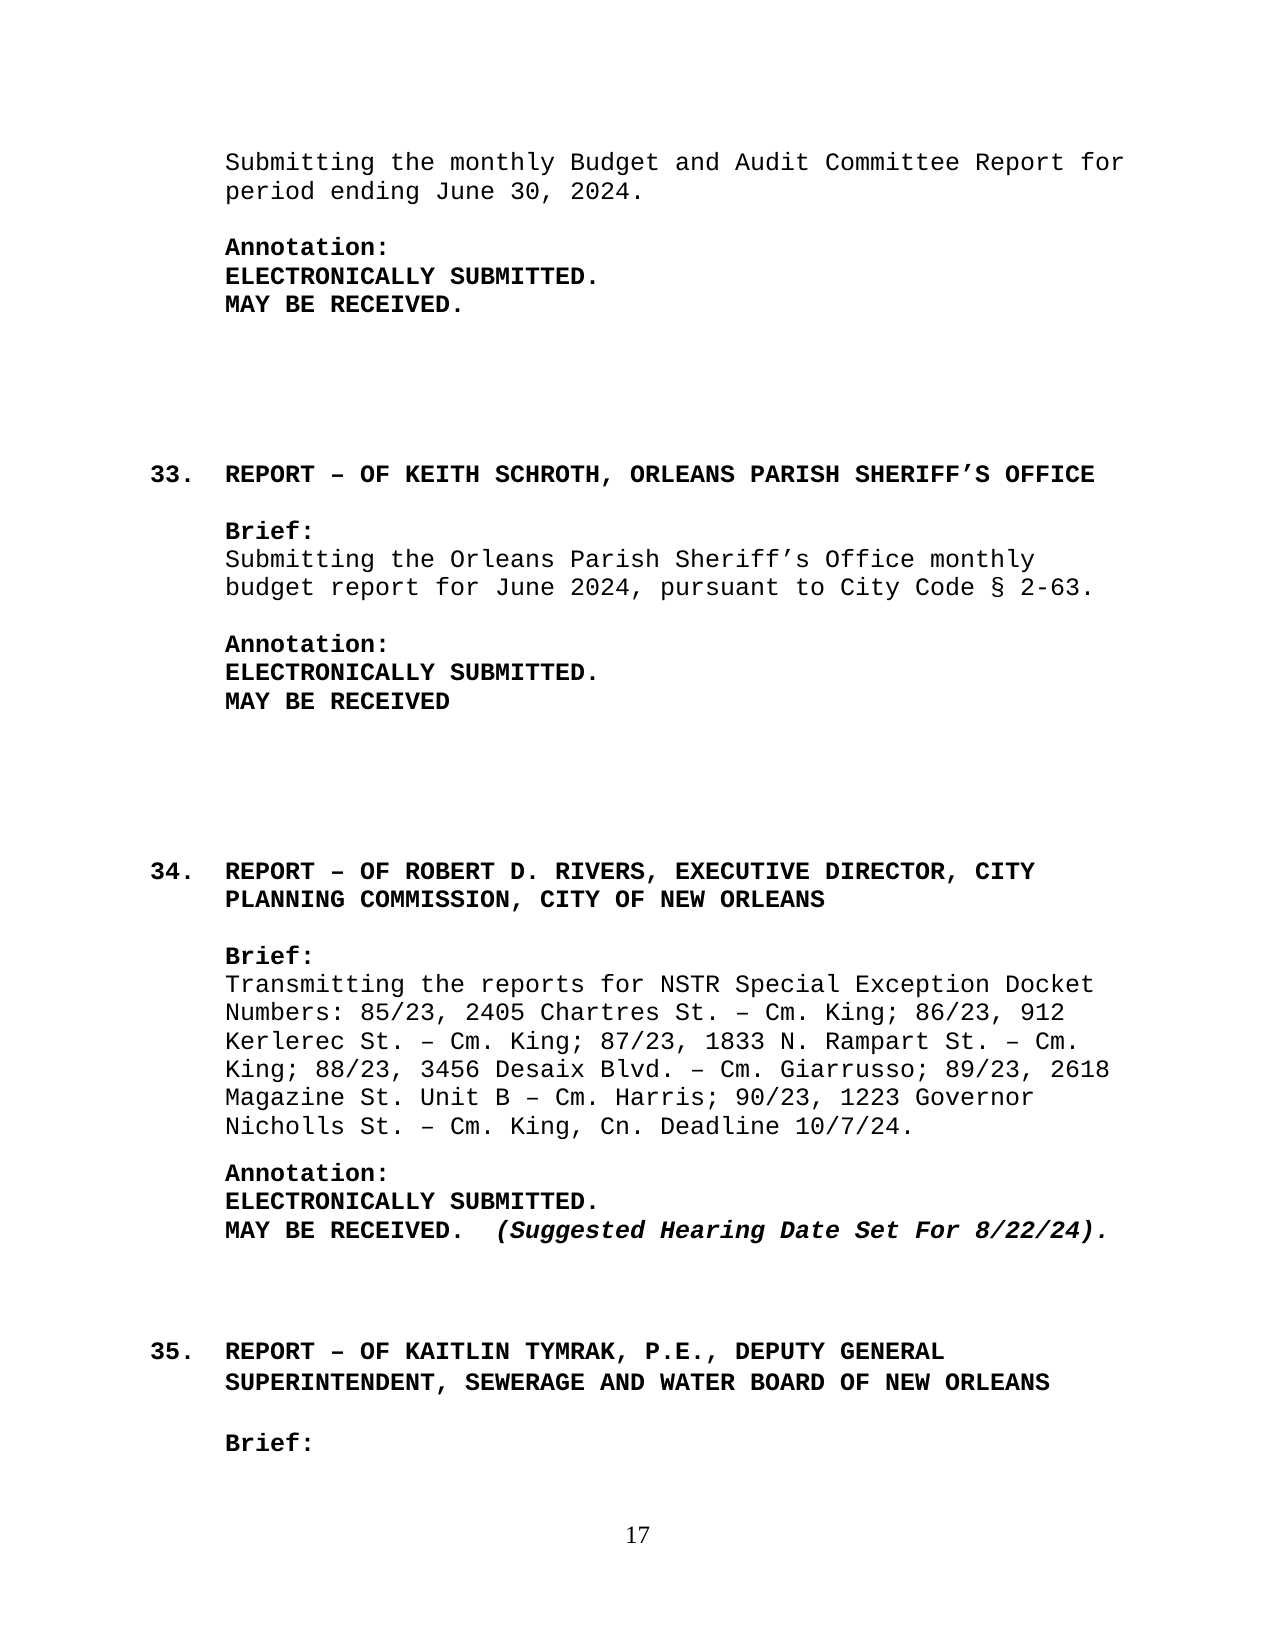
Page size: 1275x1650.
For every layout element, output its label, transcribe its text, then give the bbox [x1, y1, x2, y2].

text ELECTRONICALLY SUBMITTED. [225, 1189, 1125, 1217]
text Transmitting the reports for NSTR Special Exception Docket Numbers: 85/23, 2405 Chartres St. – Cm. King; 86/23, 912 Kerlerec St. – Cm. King; 87/23, 1833 N. Rampart St. – Cm. King; 88/23, 3456 Desaix Blvd. – Cm. Giarrusso; 89/23, 2618 Magazine St. Unit B – Cm. Harris; 90/23, 1223 Governor Nicholls St. – Cm. King, Cn. Deadline 10/7/24. [225, 972, 1125, 1142]
list REPORT – OF KAITLIN TYMRAK, P.E., DEPUTY GENERAL SUPERINTENDENT, SEWERAGE AND WATER BOARD OF NEW ORLEANS [150, 1339, 1125, 1398]
text MAY BE RECEIVED [225, 688, 1125, 717]
text Annotation: [225, 235, 1125, 263]
text Annotation: [225, 632, 1125, 660]
text MAY BE RECEIVED. (Suggested Hearing Date Set For 8/22/24). [225, 1217, 1125, 1246]
text Brief: [225, 518, 1125, 547]
text ELECTRONICALLY SUBMITTED. [225, 263, 1125, 292]
text Submitting the monthly Budget and Audit Committee Report for period ending June 30, 2024. [225, 150, 1125, 207]
text Submitting the Orleans Parish Sheriff’s Office monthly budget report for June 2024, pursuant to City Code § 2-63. [225, 547, 1125, 603]
list REPORT – OF ROBERT D. RIVERS, EXECUTIVE DIRECTOR, CITY PLANNING COMMISSION, CITY OF NEW ORLEANS [150, 858, 1125, 915]
text MAY BE RECEIVED. [225, 292, 1125, 320]
text Annotation: [225, 1161, 1125, 1189]
text ELECTRONICALLY SUBMITTED. [225, 660, 1125, 688]
text Brief: [225, 1430, 1125, 1459]
list Brief: [150, 943, 1125, 972]
list REPORT – OF KEITH SCHROTH, ORLEANS PARISH SHERIFF’S OFFICE [150, 462, 1125, 490]
